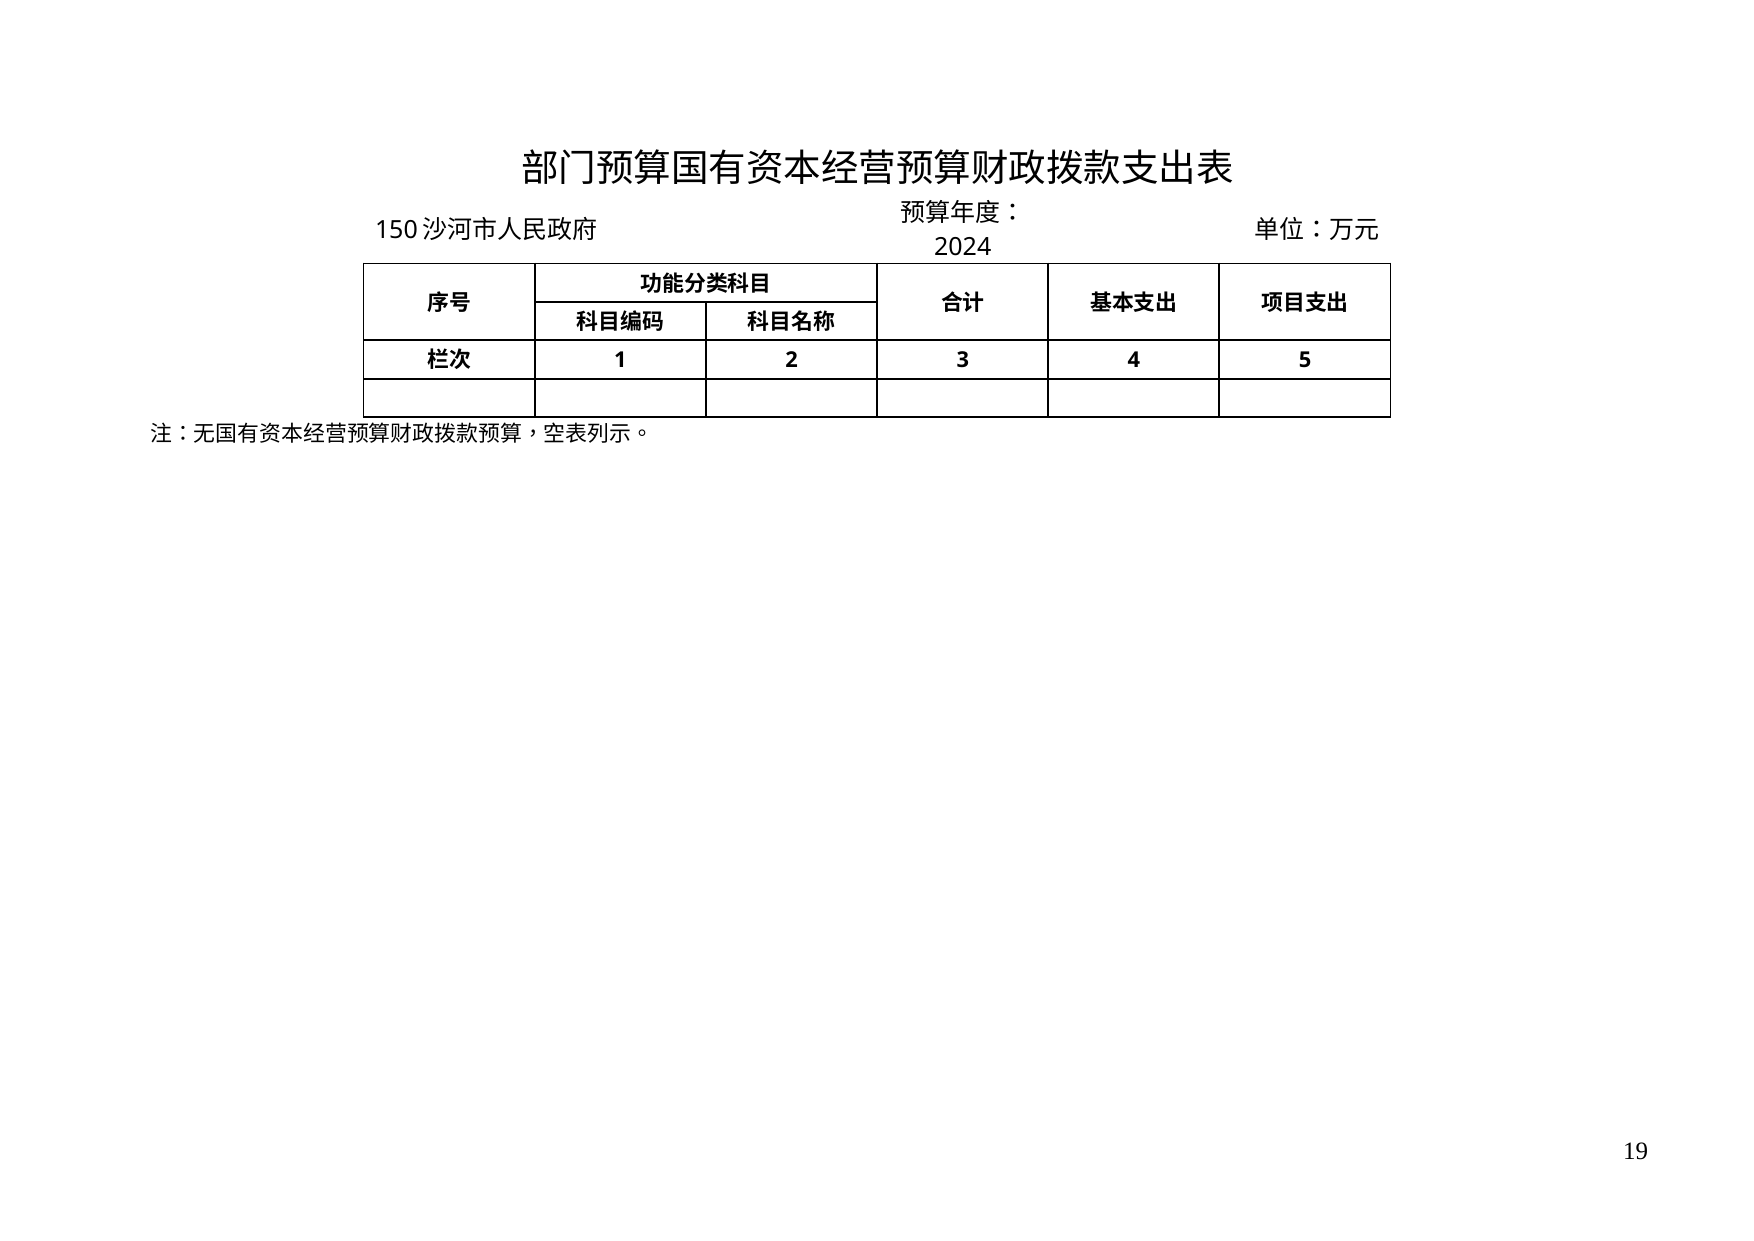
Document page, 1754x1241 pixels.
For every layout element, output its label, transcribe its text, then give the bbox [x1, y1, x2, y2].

table_cell 科目名称 [707, 303, 876, 339]
table_header 预算年度：2024 [878, 195, 1047, 262]
text 部门预算国有资本经营预算财政拨款支出表 [106, 142, 1648, 193]
table_cell [1220, 380, 1390, 416]
table_cell 3 [878, 341, 1047, 378]
table_cell 项目支出 [1220, 264, 1390, 339]
table_cell 1 [536, 341, 705, 378]
table_cell 功能分类科目 [536, 264, 876, 301]
table_cell 4 [1049, 341, 1218, 378]
table_cell 5 [1220, 341, 1390, 378]
table_header 150沙河市人民政府 [364, 195, 876, 262]
table_cell 基本支出 [1049, 264, 1218, 339]
table_cell 栏次 [364, 341, 534, 378]
table_cell [364, 380, 534, 416]
table_cell 2 [707, 341, 876, 378]
table_header 单位：万元 [1049, 195, 1390, 262]
table_cell 序号 [364, 264, 534, 339]
table_cell [1049, 380, 1218, 416]
table_cell [707, 380, 876, 416]
text 注：无国有资本经营预算财政拨款预算，空表列示。 [106, 418, 1648, 448]
table_cell 合计 [878, 264, 1047, 339]
table_cell [878, 380, 1047, 416]
table_cell 科目编码 [536, 303, 705, 339]
table_cell [536, 380, 705, 416]
